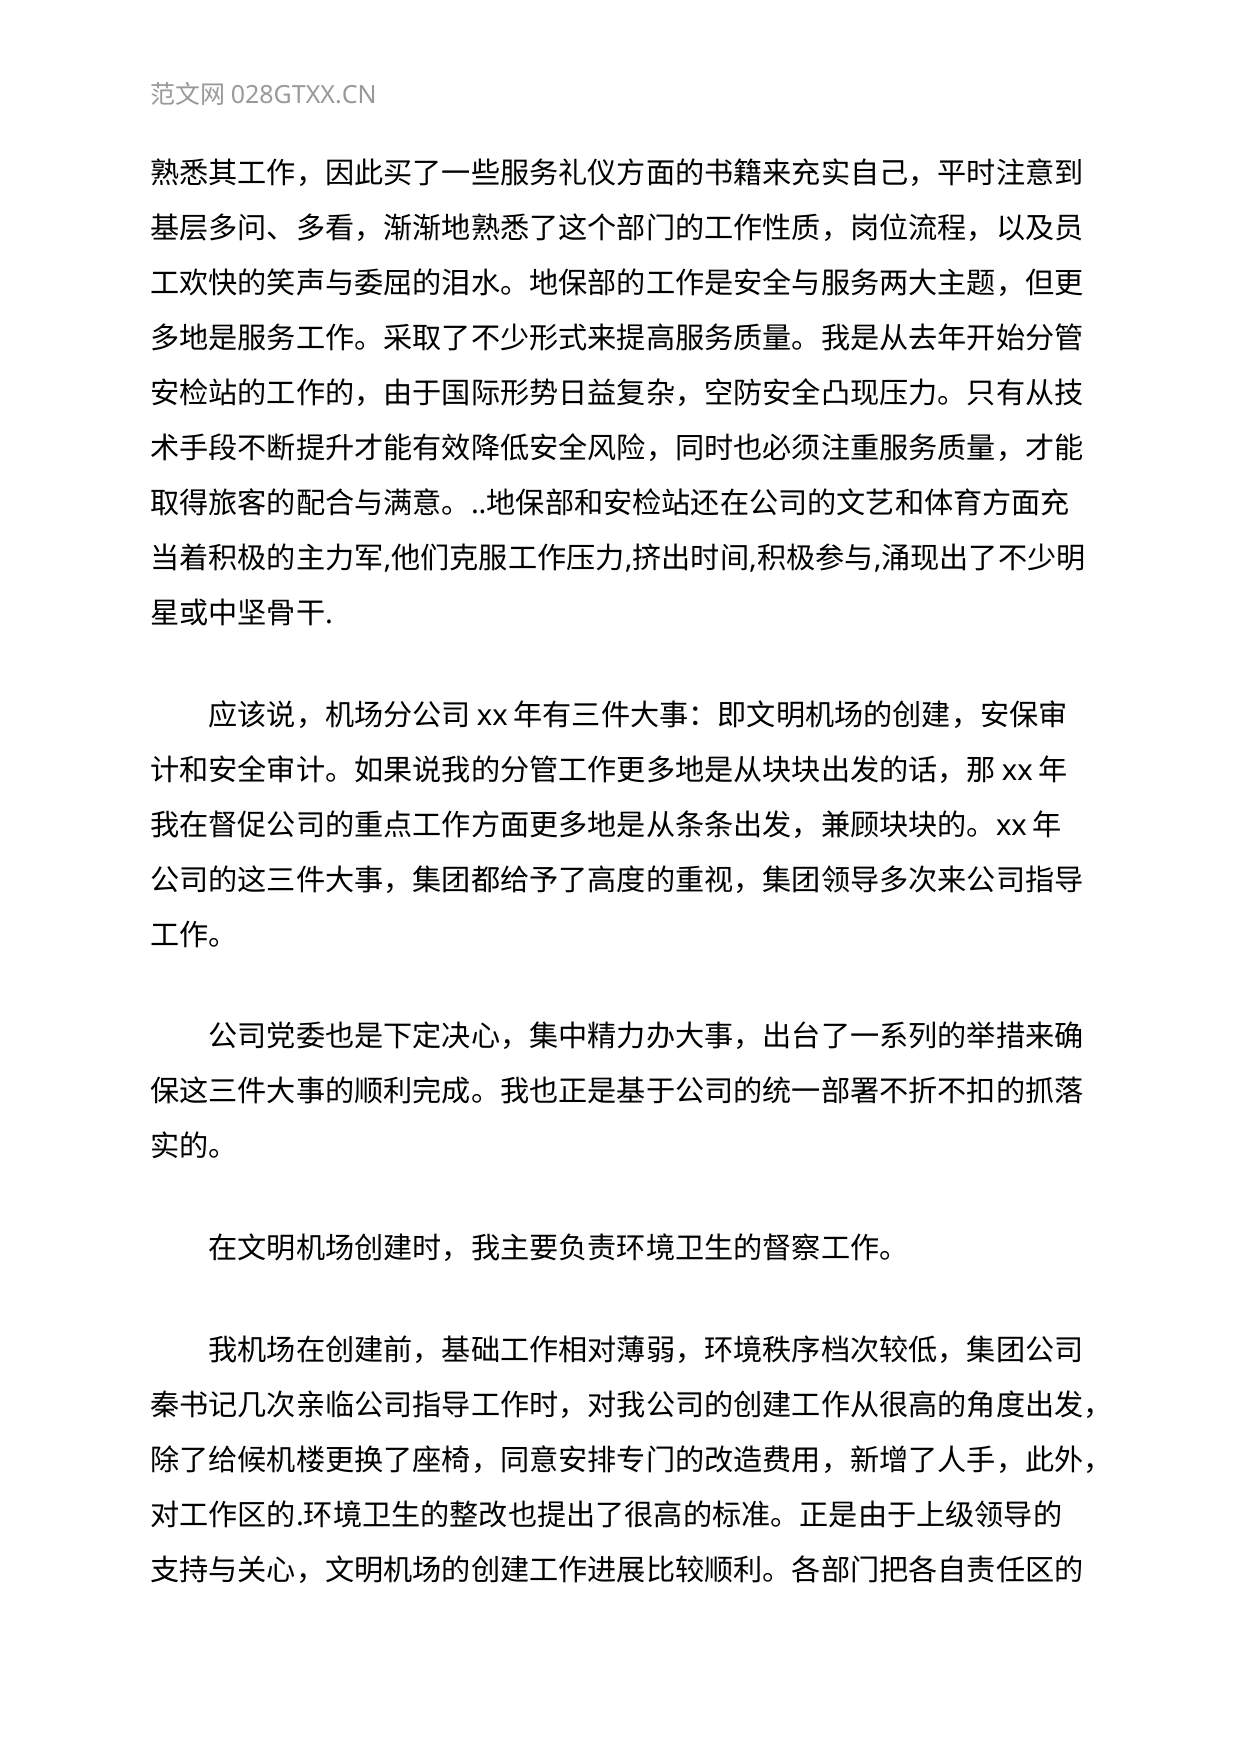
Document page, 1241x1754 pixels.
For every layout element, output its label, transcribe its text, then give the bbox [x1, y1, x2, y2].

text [150, 150, 1090, 632]
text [150, 1326, 1090, 1588]
text 公司党委也是下定决心，集中精力办大事，出台了一系列的举措来确保这三件大事的顺利完成。我也正是基于公司的统一部署不折不扣的抓落实的。 [150, 1013, 1090, 1165]
text 在文明机场创建时，我主要负责环境卫生的督察工作。 [150, 1224, 1090, 1267]
text 应该说，机场分公司xx年有三件大事：即文明机场的创建，安保审计和安全审计。如果说我的分管工作更多地是从块块出发的话，那xx年我在督促公司的重点工作方面更多地是从条条出发，兼顾块块的。xx年公司的这三件大事，集团都给予了高度的重视，集团领导多次来公司指导工作。 [150, 691, 1090, 953]
